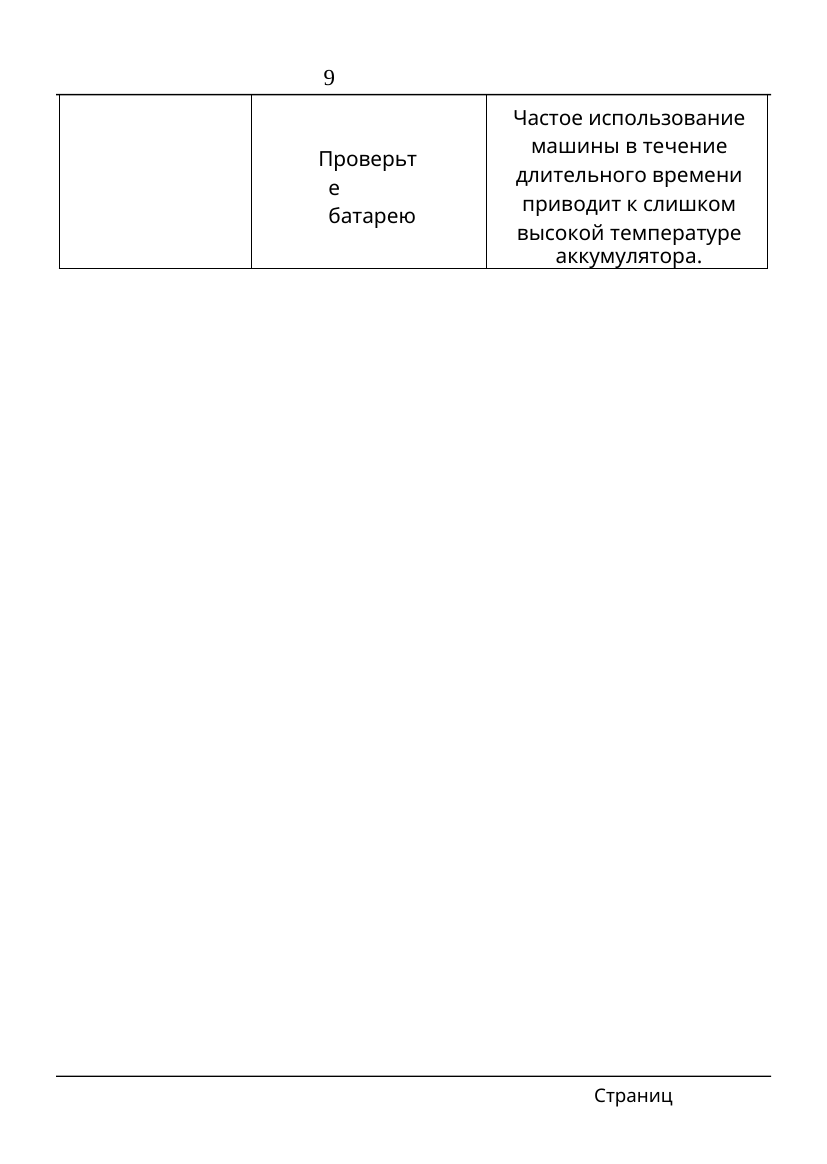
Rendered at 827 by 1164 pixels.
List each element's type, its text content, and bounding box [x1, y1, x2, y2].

table_cell Частое использование машины в течение длительного времени приводит к слишком высокой температуре аккумулятора. [487, 95, 767, 268]
table_cell Проверьте батарею [252, 95, 486, 268]
table_cell [60, 95, 251, 268]
